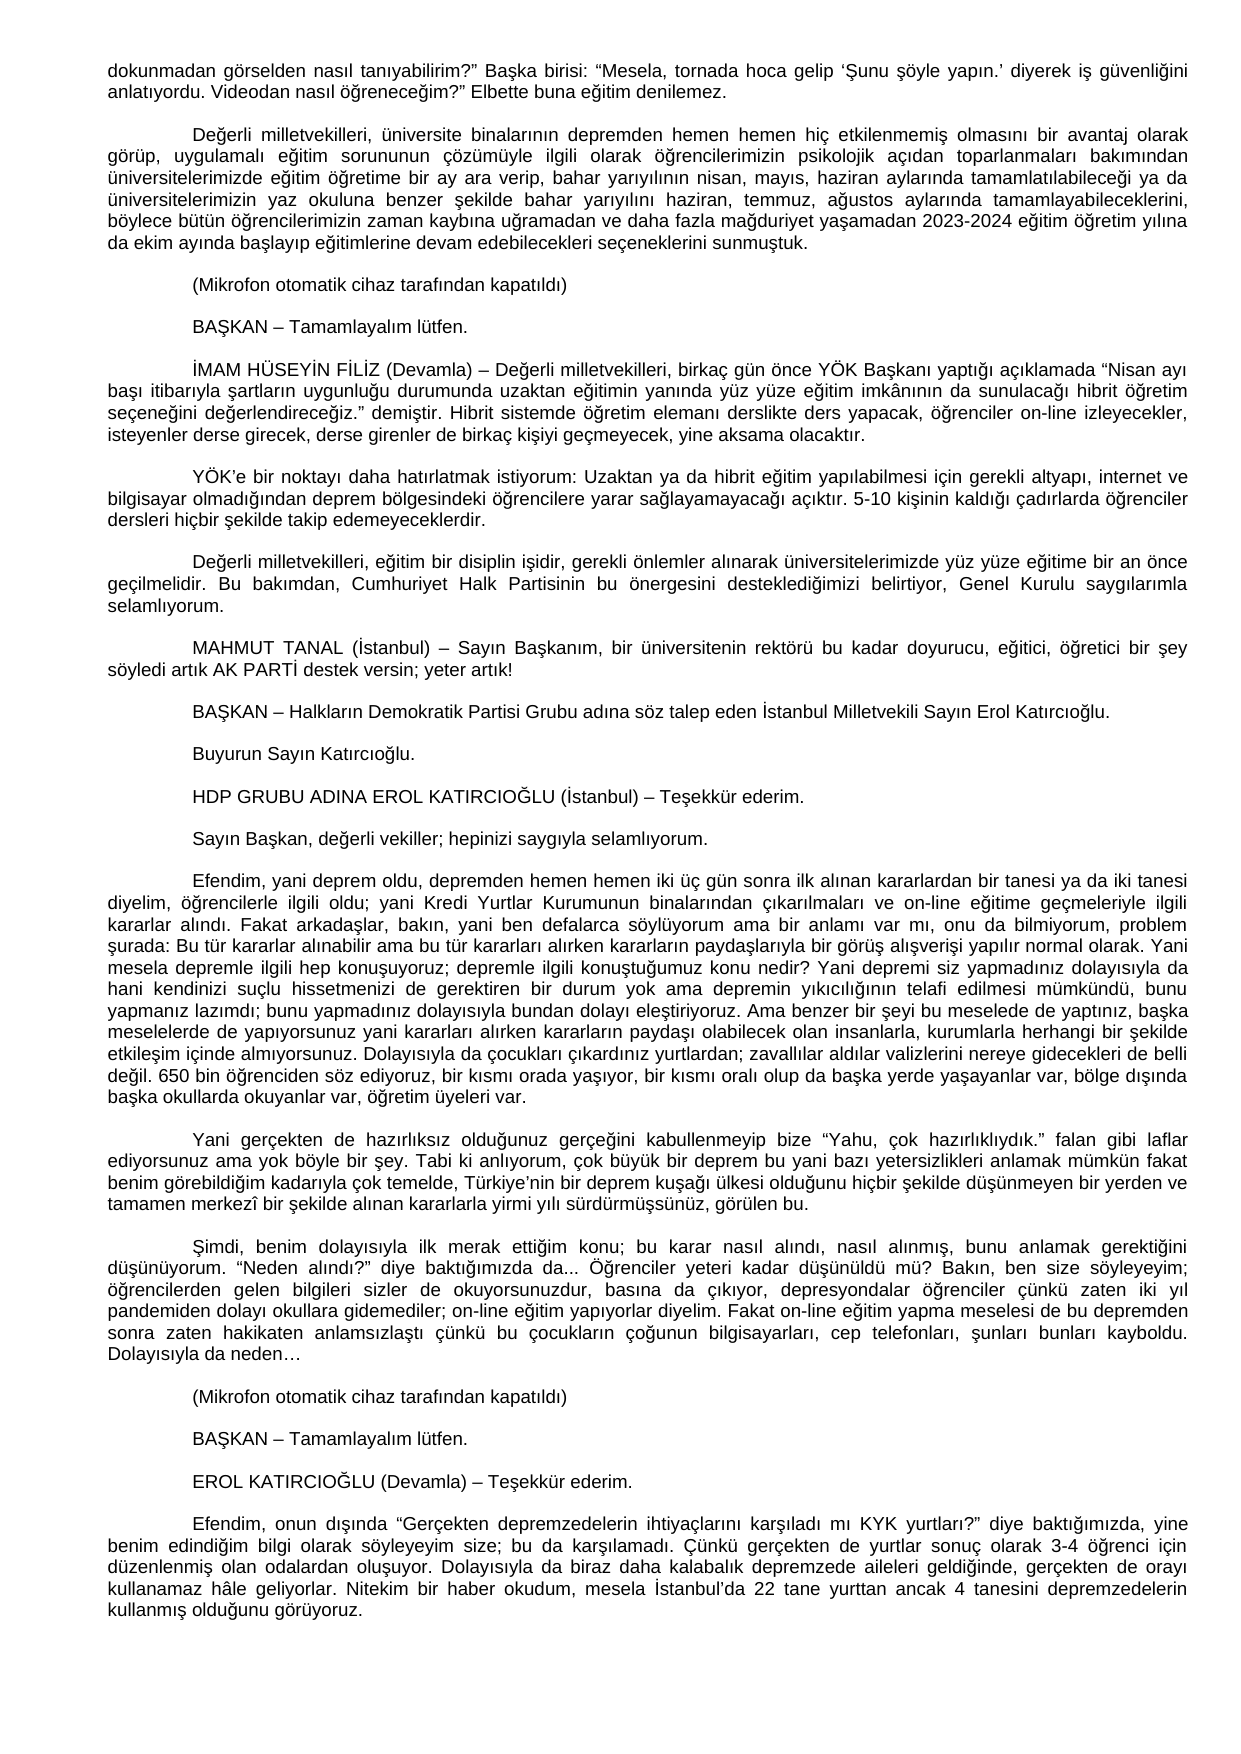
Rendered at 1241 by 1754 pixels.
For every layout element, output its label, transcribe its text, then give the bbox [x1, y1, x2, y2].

text BAŞKAN – Tamamlayalım lütfen. [107, 1428, 1189, 1449]
text İMAM HÜSEYİN FİLİZ (Devamla) – Değerli milletvekilleri, birkaç gün önce YÖK Başkanı yaptığı açıklamada “Nisan ayı başı itibarıyla şartların uygunluğu durumunda uzaktan eğitimin yanında yüz yüze eğitim imkânının da sunulacağı hibrit öğretim seçeneğini değerlendireceğiz.” demiştir. Hibrit sistemde öğretim elemanı derslikte ders yapacak, öğrenciler on-line izleyecekler, isteyenler derse girecek, derse girenler de birkaç kişiyi geçmeyecek, yine aksama olacaktır. [107, 359, 1189, 445]
text (Mikrofon otomatik cihaz tarafından kapatıldı) [107, 1386, 1189, 1407]
text Buyurun Sayın Katırcıoğlu. [107, 743, 1189, 765]
text YÖK’e bir noktayı daha hatırlatmak istiyorum: Uzaktan ya da hibrit eğitim yapılabilmesi için gerekli altyapı, internet ve bilgisayar olmadığından deprem bölgesindeki öğrencilere yarar sağlayamayacağı açıktır. 5-10 kişinin kaldığı çadırlarda öğrenciler dersleri hiçbir şekilde takip edemeyeceklerdir. [107, 466, 1189, 530]
text Şimdi, benim dolayısıyla ilk merak ettiğim konu; bu karar nasıl alındı, nasıl alınmış, bunu anlamak gerektiğini düşünüyorum. “Neden alındı?” diye baktığımızda da... Öğrenciler yeteri kadar düşünüldü mü? Bakın, ben size söyleyeyim; öğrencilerden gelen bilgileri sizler de okuyorsunuzdur, basına da çıkıyor, depresyondalar öğrenciler çünkü zaten iki yıl pandemiden dolayı okullara gidemediler; on-line eğitim yapıyorlar diyelim. Fakat on-line eğitim yapma meselesi de bu depremden sonra zaten hakikaten anlamsızlaştı çünkü bu çocukların çoğunun bilgisayarları, cep telefonları, şunları bunları kayboldu. Dolayısıyla da neden… [107, 1235, 1189, 1365]
text Değerli milletvekilleri, üniversite binalarının depremden hemen hemen hiç etkilenmemiş olmasını bir avantaj olarak görüp, uygulamalı eğitim sorununun çözümüyle ilgili olarak öğrencilerimizin psikolojik açıdan toparlanmaları bakımından üniversitelerimizde eğitim öğretime bir ay ara verip, bahar yarıyılının nisan, mayıs, haziran aylarında tamamlatılabileceği ya da üniversitelerimizin yaz okuluna benzer şekilde bahar yarıyılını haziran, temmuz, ağustos aylarında tamamlayabileceklerini, böylece bütün öğrencilerimizin zaman kaybına uğramadan ve daha fazla mağduriyet yaşamadan 2023-2024 eğitim öğretim yılına da ekim ayında başlayıp eğitimlerine devam edebilecekleri seçeneklerini sunmuştuk. [107, 124, 1189, 253]
text MAHMUT TANAL (İstanbul) – Sayın Başkanım, bir üniversitenin rektörü bu kadar doyurucu, eğitici, öğretici bir şey söyledi artık AK PARTİ destek versin; yeter artık! [107, 637, 1189, 680]
text BAŞKAN – Tamamlayalım lütfen. [107, 316, 1189, 338]
text (Mikrofon otomatik cihaz tarafından kapatıldı) [107, 274, 1189, 295]
text Yani gerçekten de hazırlıksız olduğunuz gerçeğini kabullenmeyip bize “Yahu, çok hazırlıklıydık.” falan gibi laflar ediyorsunuz ama yok böyle bir şey. Tabi ki anlıyorum, çok büyük bir deprem bu yani bazı yetersizlikleri anlamak mümkün fakat benim görebildiğim kadarıyla çok temelde, Türkiye’nin bir deprem kuşağı ülkesi olduğunu hiçbir şekilde düşünmeyen bir yerden ve tamamen merkezî bir şekilde alınan kararlarla yirmi yılı sürdürmüşsünüz, görülen bu. [107, 1128, 1189, 1214]
text Efendim, onun dışında “Gerçekten depremzedelerin ihtiyaçlarını karşıladı mı KYK yurtları?” diye baktığımızda, yine benim edindiğim bilgi olarak söyleyeyim size; bu da karşılamadı. Çünkü gerçekten de yurtlar sonuç olarak 3-4 öğrenci için düzenlenmiş olan odalardan oluşuyor. Dolayısıyla da biraz daha kalabalık depremzede aileleri geldiğinde, gerçekten de orayı kullanamaz hâle geliyorlar. Nitekim bir haber okudum, mesela İstanbul’da 22 tane yurttan ancak 4 tanesini depremzedelerin kullanmış olduğunu görüyoruz. [107, 1513, 1189, 1621]
text BAŞKAN – Halkların Demokratik Partisi Grubu adına söz talep eden İstanbul Milletvekili Sayın Erol Katırcıoğlu. [107, 701, 1189, 722]
text Efendim, yani deprem oldu, depremden hemen hemen iki üç gün sonra ilk alınan kararlardan bir tanesi ya da iki tanesi diyelim, öğrencilerle ilgili oldu; yani Kredi Yurtlar Kurumunun binalarından çıkarılmaları ve on-line eğitime geçmeleriyle ilgili kararlar alındı. Fakat arkadaşlar, bakın, yani ben defalarca söylüyorum ama bir anlamı var mı, onu da bilmiyorum, problem şurada: Bu tür kararlar alınabilir ama bu tür kararları alırken kararların paydaşlarıyla bir görüş alışverişi yapılır normal olarak. Yani mesela depremle ilgili hep konuşuyoruz; depremle ilgili konuştuğumuz konu nedir? Yani depremi siz yapmadınız dolayısıyla da hani kendinizi suçlu hissetmenizi de gerektiren bir durum yok ama depremin yıkıcılığının telafi edilmesi mümkündü, bunu yapmanız lazımdı; bunu yapmadınız dolayısıyla bundan dolayı eleştiriyoruz. Ama benzer bir şeyi bu meselede de yaptınız, başka meselelerde de yapıyorsunuz yani kararları alırken kararların paydaşı olabilecek olan insanlarla, kurumlarla herhangi bir şekilde etkileşim içinde almıyorsunuz. Dolayısıyla da çocukları çıkardınız yurtlardan; zavallılar aldılar valizlerini nereye gidecekleri de belli değil. 650 bin öğrenciden söz ediyoruz, bir kısmı orada yaşıyor, bir kısmı oralı olup da başka yerde yaşayanlar var, bölge dışında başka okullarda okuyanlar var, öğretim üyeleri var. [107, 870, 1189, 1107]
text Değerli milletvekilleri, eğitim bir disiplin işidir, gerekli önlemler alınarak üniversitelerimizde yüz yüze eğitime bir an önce geçilmelidir. Bu bakımdan, Cumhuriyet Halk Partisinin bu önergesini desteklediğimizi belirtiyor, Genel Kurulu saygılarımla selamlıyorum. [107, 551, 1189, 616]
text HDP GRUBU ADINA EROL KATIRCIOĞLU (İstanbul) – Teşekkür ederim. [107, 786, 1189, 807]
text EROL KATIRCIOĞLU (Devamla) – Teşekkür ederim. [107, 1470, 1189, 1492]
text Sayın Başkan, değerli vekiller; hepinizi saygıyla selamlıyorum. [107, 828, 1189, 849]
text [107, 60, 1189, 103]
